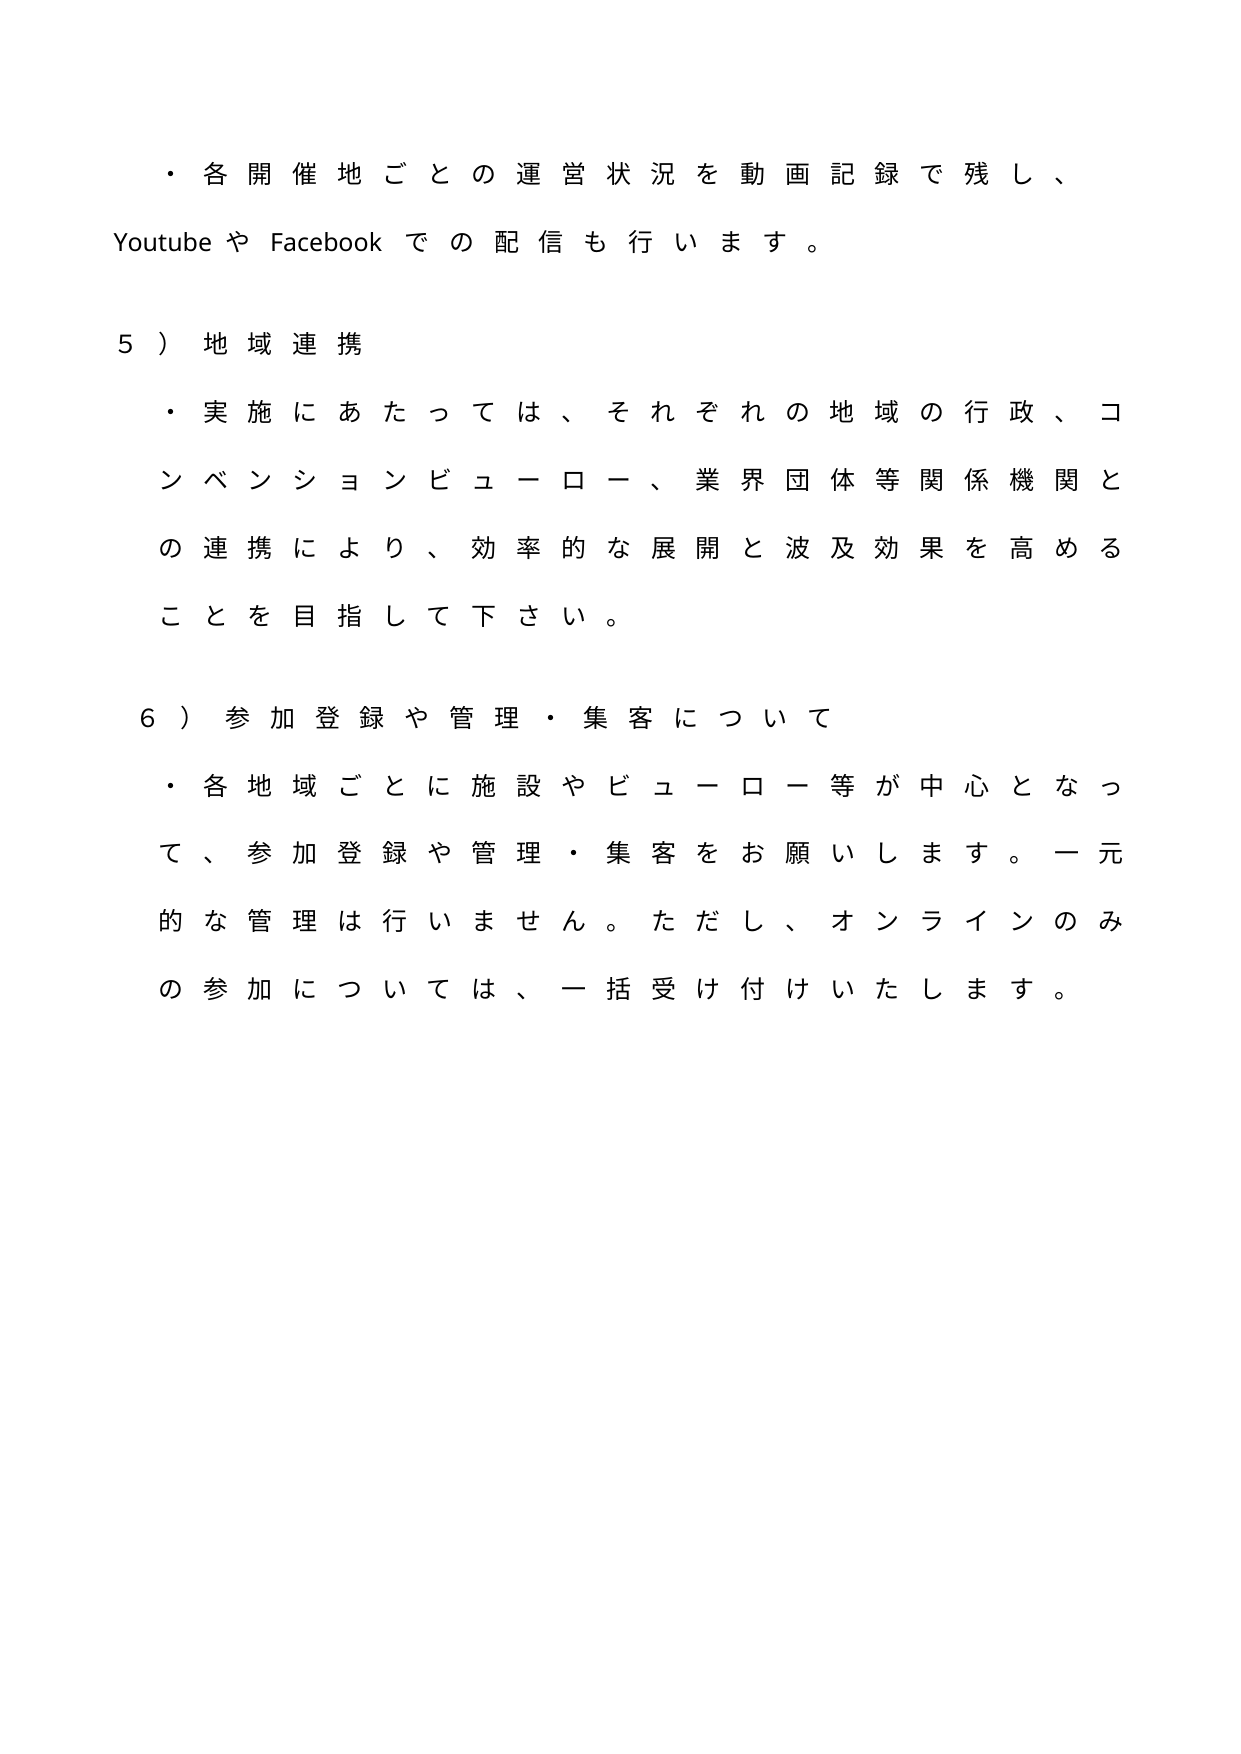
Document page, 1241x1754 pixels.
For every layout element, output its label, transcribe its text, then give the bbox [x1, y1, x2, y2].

text ６）参加登録や管理・集客について [113, 682, 1166, 750]
text ５）地域連携 [113, 309, 1166, 377]
text ・実施にあたっては、それぞれの地域の行政、コンベンションビューロー、業界団体等関係機関との連携により、効率的な展開と波及効果を高めることを目指して下さい。 [136, 377, 1166, 648]
text ・各地域ごとに施設やビューロー等が中心となって、参加登録や管理・集客をお願いします。一元的な管理は行いません。ただし、オンラインのみの参加については、一括受け付けいたします。 [136, 750, 1166, 1022]
text ・各開催地ごとの運営状況を動画記録で残し、YoutubeやFacebookでの配信も行います。 [113, 139, 1166, 275]
